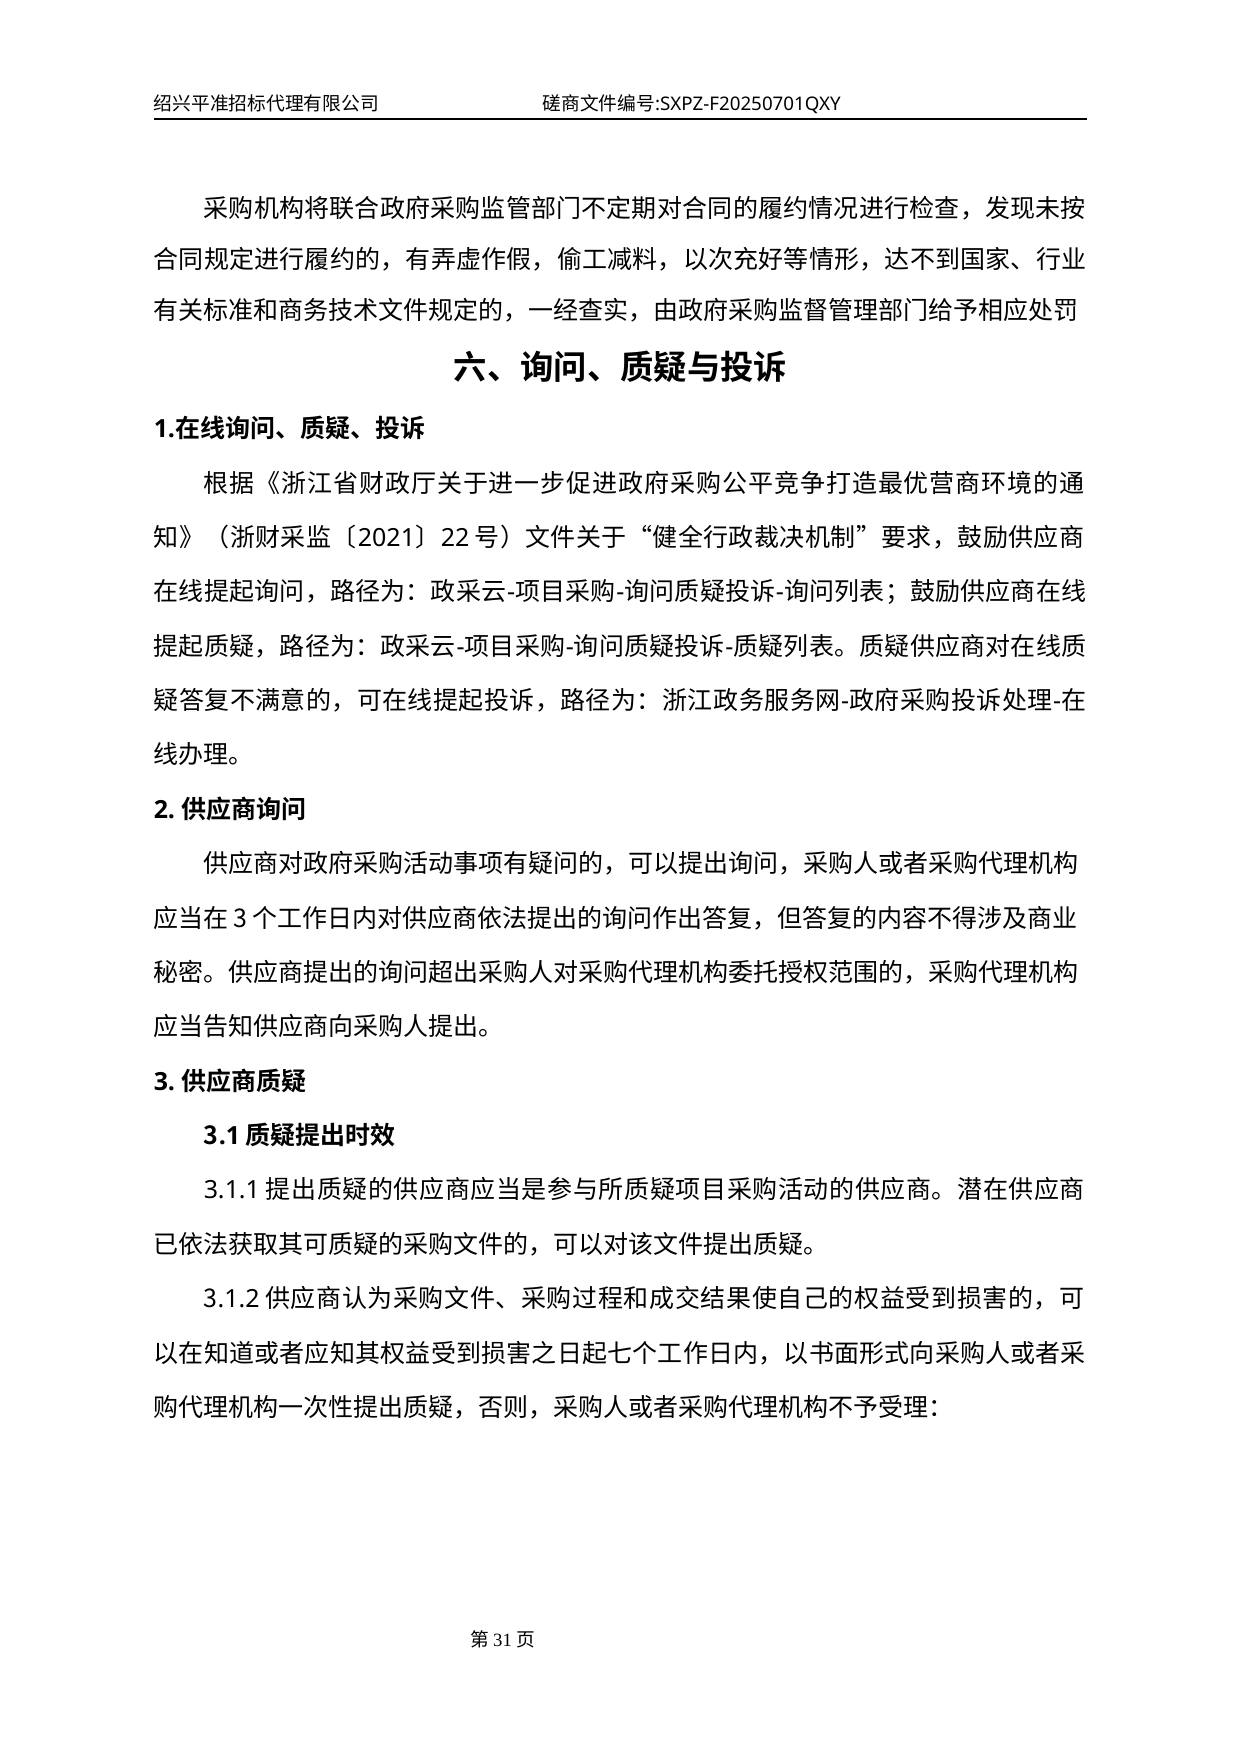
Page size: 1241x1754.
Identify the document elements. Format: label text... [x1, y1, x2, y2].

text 3.1.1提出质疑的供应商应当是参与所质疑项目采购活动的供应商。潜在供应商已依法获取其可质疑的采购文件的，可以对该文件提出质疑。 [153, 1170, 1087, 1261]
text 六、询问、质疑与投诉 [153, 341, 1087, 389]
text 3.1.2供应商认为采购文件、采购过程和成交结果使自己的权益受到损害的，可以在知道或者应知其权益受到损害之日起七个工作日内，以书面形式向采购人或者采购代理机构一次性提出质疑，否则，采购人或者采购代理机构不予受理： [153, 1279, 1087, 1424]
text 采购机构将联合政府采购监管部门不定期对合同的履约情况进行检查，发现未按合同规定进行履约的，有弄虚作假，偷工减料，以次充好等情形，达不到国家、行业有关标准和商务技术文件规定的，一经查实，由政府采购监督管理部门给予相应处罚 [153, 189, 1087, 327]
text 3.1质疑提出时效 [153, 1116, 1087, 1152]
text 供应商对政府采购活动事项有疑问的，可以提出询问，采购人或者采购代理机构应当在3个工作日内对供应商依法提出的询问作出答复，但答复的内容不得涉及商业秘密。供应商提出的询问超出采购人对采购代理机构委托授权范围的，采购代理机构应当告知供应商向采购人提出。 [153, 844, 1087, 1043]
text 2. 供应商询问 [153, 789, 1087, 826]
text 根据《浙江省财政厅关于进一步促进政府采购公平竞争打造最优营商环境的通知》（浙财采监〔2021〕22号）文件关于“健全行政裁决机制”要求，鼓励供应商在线提起询问，路径为：政采云-项目采购-询问质疑投诉-询问列表；鼓励供应商在线提起质疑，路径为：政采云-项目采购-询问质疑投诉-质疑列表。质疑供应商对在线质疑答复不满意的，可在线提起投诉，路径为：浙江政务服务网-政府采购投诉处理-在线办理。 [153, 463, 1087, 771]
text 1.在线询问、质疑、投诉 [153, 409, 1087, 445]
text 3. 供应商质疑 [153, 1061, 1087, 1097]
